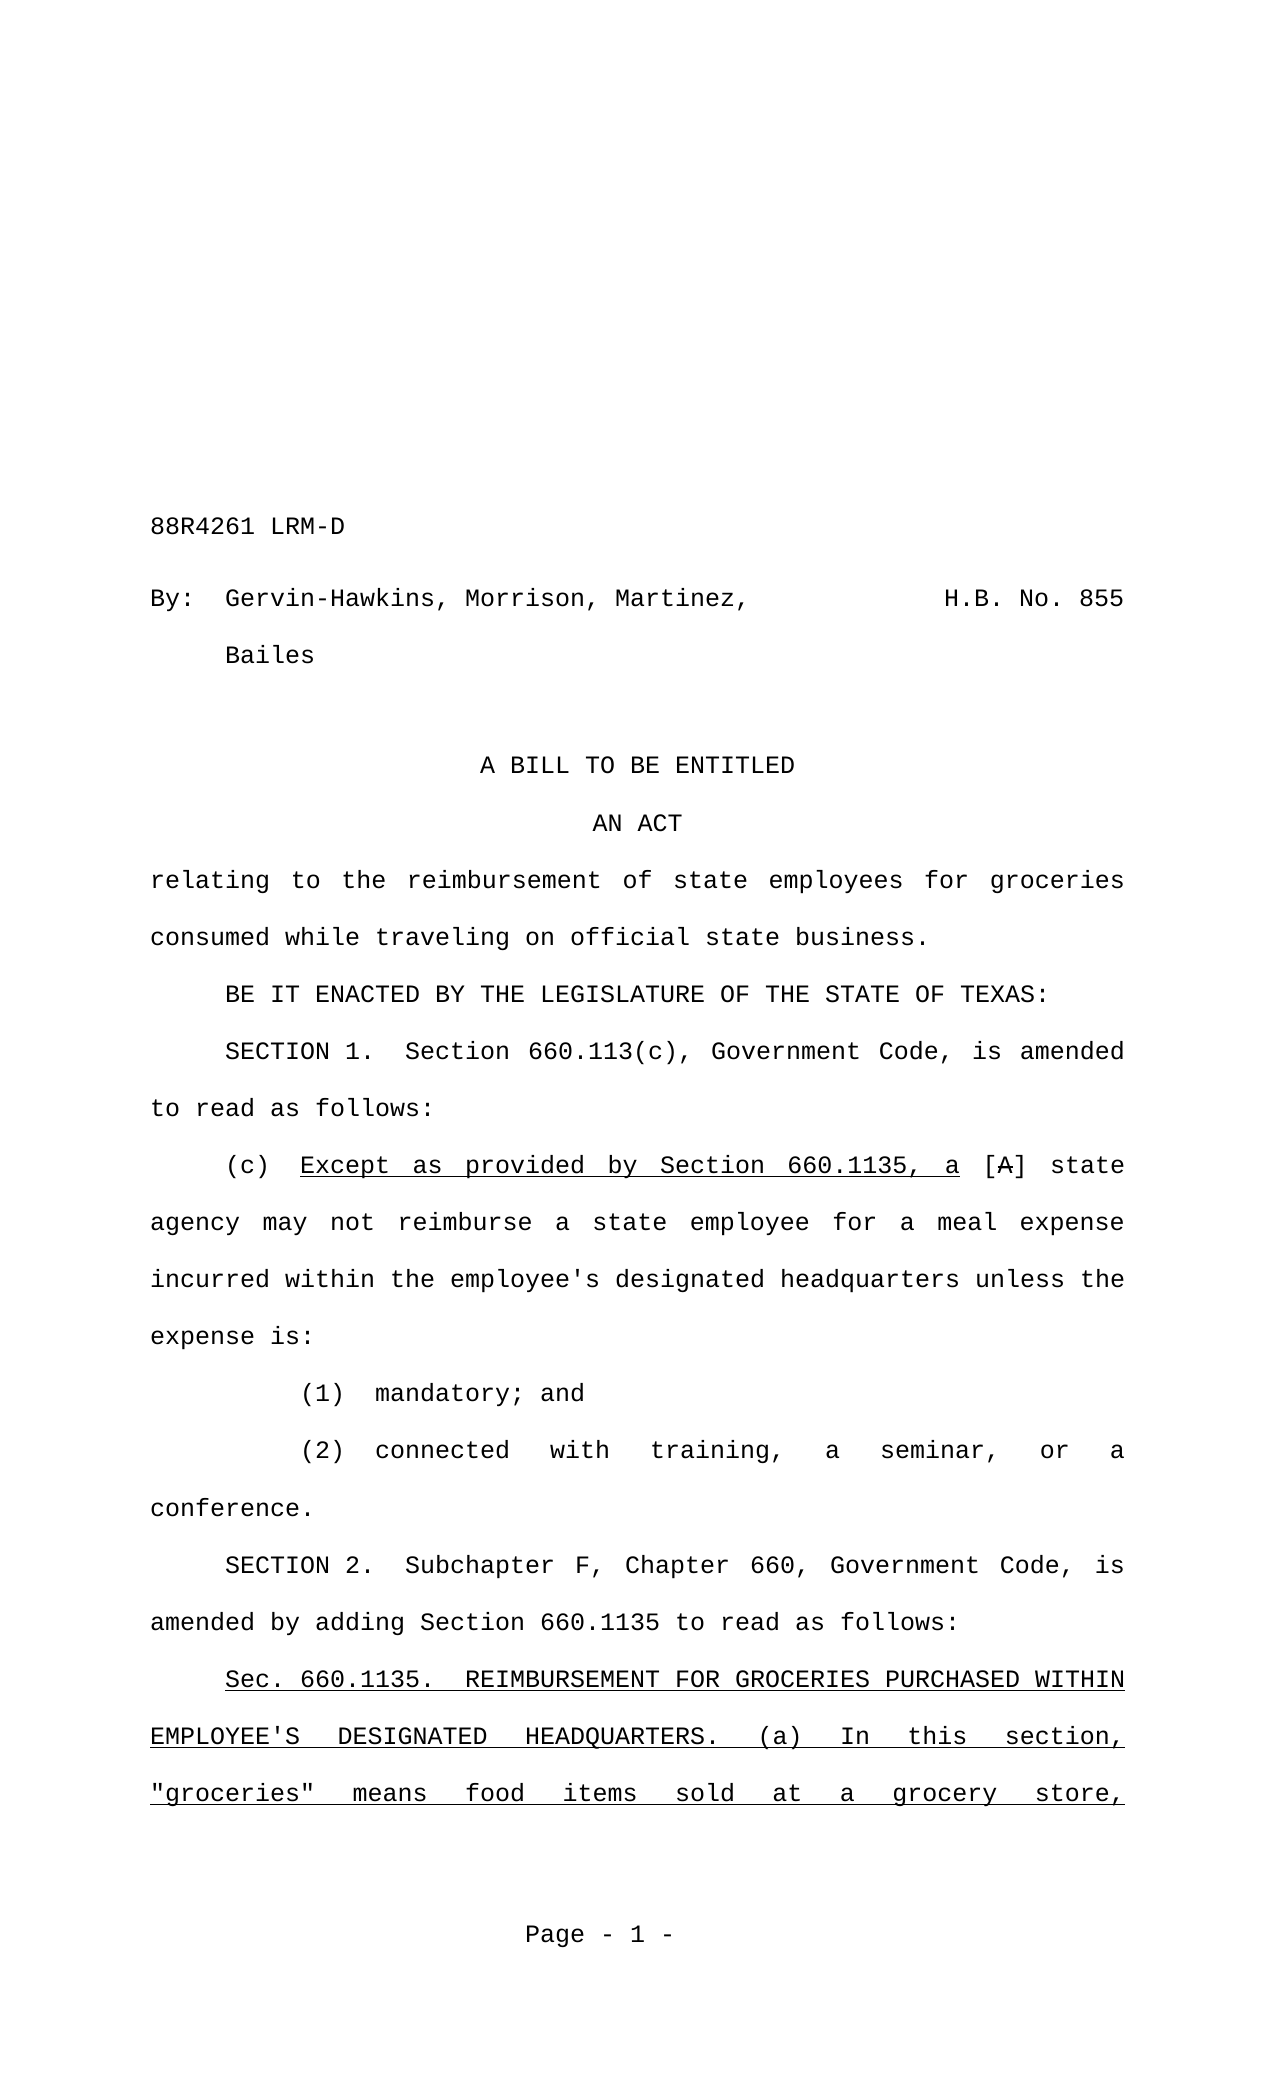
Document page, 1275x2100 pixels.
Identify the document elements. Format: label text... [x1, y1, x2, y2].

text 88R4261 LRM-D [150, 514, 1125, 542]
text A BILL TO BE ENTITLED [150, 753, 1125, 781]
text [150, 1748, 1125, 1804]
text By: Gervin-Hawkins, Morrison, Martinez, H.B. No. 855 [150, 585, 1125, 614]
text (c) Except as provided by Section 660.1135, a [A] state agency may not reimburse a state employee for a meal expense incurred within the employee's designated headquarters unless the expense is: [150, 1152, 1125, 1352]
text relating to the reimbursement of state employees for groceries consumed while traveling on official state business. [150, 867, 1125, 953]
text (2) connected with training, a seminar, or a conference. [150, 1438, 1125, 1523]
text (1) mandatory; and [150, 1381, 1125, 1409]
text BE IT ENACTED BY THE LEGISLATURE OF THE STATE OF TEXAS: [150, 981, 1125, 1010]
text SECTION 1. Section 660.113(c), Government Code, is amended to read as follows: [150, 1038, 1125, 1124]
text Bailes [150, 642, 1125, 671]
text SECTION 2. Subchapter F, Chapter 660, Government Code, is amended by adding Section 660.1135 to read as follows: [150, 1552, 1125, 1638]
text AN ACT [150, 810, 1125, 838]
